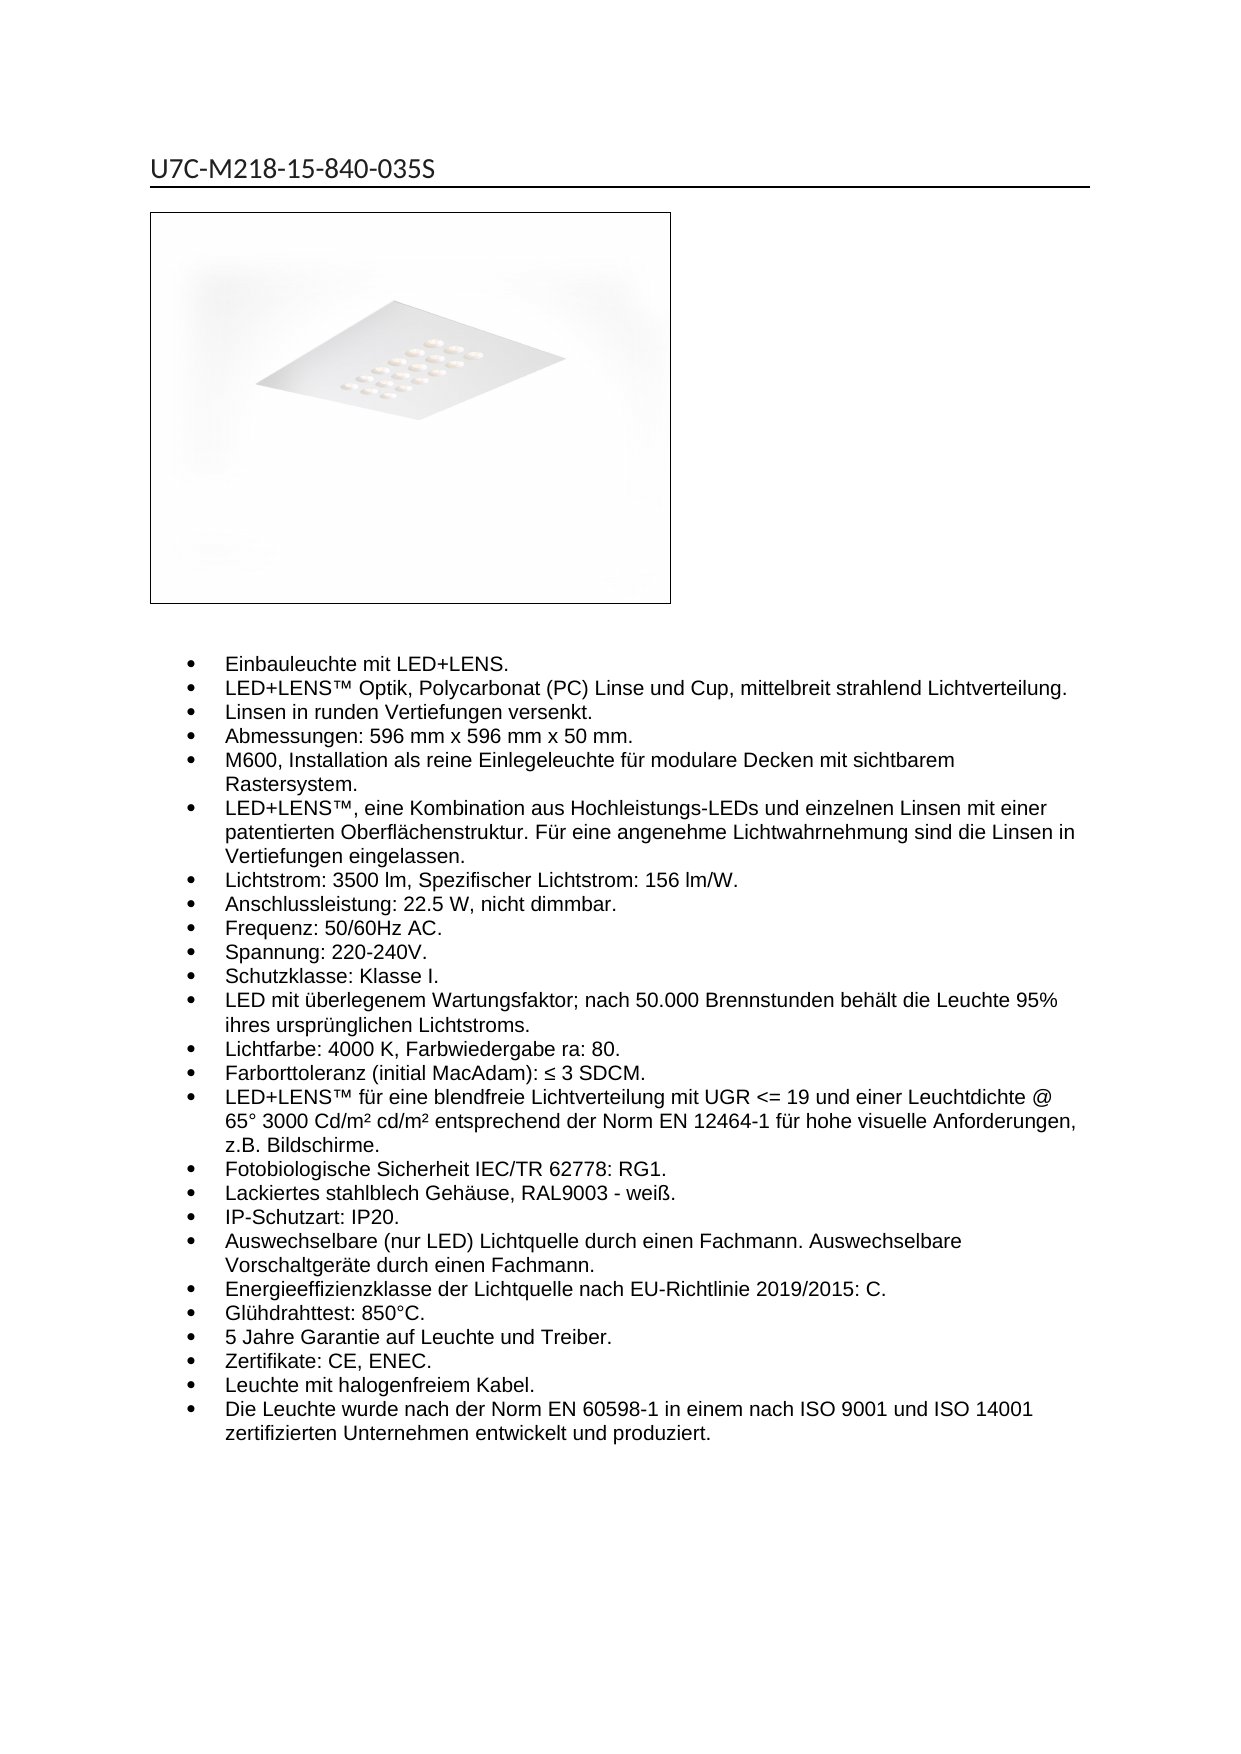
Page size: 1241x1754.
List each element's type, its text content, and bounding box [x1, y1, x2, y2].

list Schutzklasse: Klasse I. [187, 964, 1090, 988]
list Linsen in runden Vertiefungen versenkt. [187, 700, 1090, 724]
list Einbauleuchte mit LED+LENS. [187, 652, 1090, 676]
list Energieeffizienzklasse der Lichtquelle nach EU-Richtlinie 2019/2015: C. [187, 1277, 1090, 1301]
list Lichtfarbe: 4000 K, Farbwiedergabe ra: 80. [187, 1036, 1090, 1060]
list Glühdrahttest: 850°C. [187, 1301, 1090, 1325]
list LED mit überlegenem Wartungsfaktor; nach 50.000 Brennstunden behält die Leuchte 95% ihres ursprünglichen Lichtstroms. [187, 988, 1090, 1036]
list Fotobiologische Sicherheit IEC/TR 62778: RG1. [187, 1156, 1090, 1181]
list Farborttoleranz (initial MacAdam): ≤ 3 SDCM. [187, 1060, 1090, 1084]
list Auswechselbare (nur LED) Lichtquelle durch einen Fachmann. Auswechselbare Vorschaltgeräte durch einen Fachmann. [187, 1229, 1090, 1277]
picture [151, 213, 670, 603]
list LED+LENS™, eine Kombination aus Hochleistungs-LEDs und einzelnen Linsen mit einer patentierten Oberflächenstruktur. Für eine angenehme Lichtwahrnehmung sind die Linsen in Vertiefungen eingelassen. [187, 796, 1090, 868]
list Abmessungen: 596 mm x 596 mm x 50 mm. [187, 724, 1090, 748]
list LED+LENS™ Optik, Polycarbonat (PC) Linse und Cup, mittelbreit strahlend Lichtverteilung. [187, 676, 1090, 700]
text U7C-M218-15-840-035S [150, 150, 1090, 186]
list M600, Installation als reine Einlegeleuchte für modulare Decken mit sichtbarem Rastersystem. [187, 748, 1090, 796]
list Zertifikate: CE, ENEC. [187, 1349, 1090, 1373]
list IP-Schutzart: IP20. [187, 1204, 1090, 1229]
list LED+LENS™ für eine blendfreie Lichtverteilung mit UGR <= 19 und einer Leuchtdichte @ 65° 3000 Cd/m² cd/m² entsprechend der Norm EN 12464-1 für hohe visuelle Anforderungen, z.B. Bildschirme. [187, 1084, 1090, 1156]
list Spannung: 220-240V. [187, 940, 1090, 964]
list Anschlussleistung: 22.5 W, nicht dimmbar. [187, 892, 1090, 916]
list 5 Jahre Garantie auf Leuchte und Treiber. [187, 1325, 1090, 1349]
list Lichtstrom: 3500 lm, Spezifischer Lichtstrom: 156 lm/W. [187, 868, 1090, 892]
list Lackiertes stahlblech Gehäuse, RAL9003 - weiß. [187, 1181, 1090, 1204]
list Frequenz: 50/60Hz AC. [187, 916, 1090, 940]
list Die Leuchte wurde nach der Norm EN 60598-1 in einem nach ISO 9001 und ISO 14001 zertifizierten Unternehmen entwickelt und produziert. [187, 1397, 1090, 1445]
list Leuchte mit halogenfreiem Kabel. [187, 1373, 1090, 1397]
